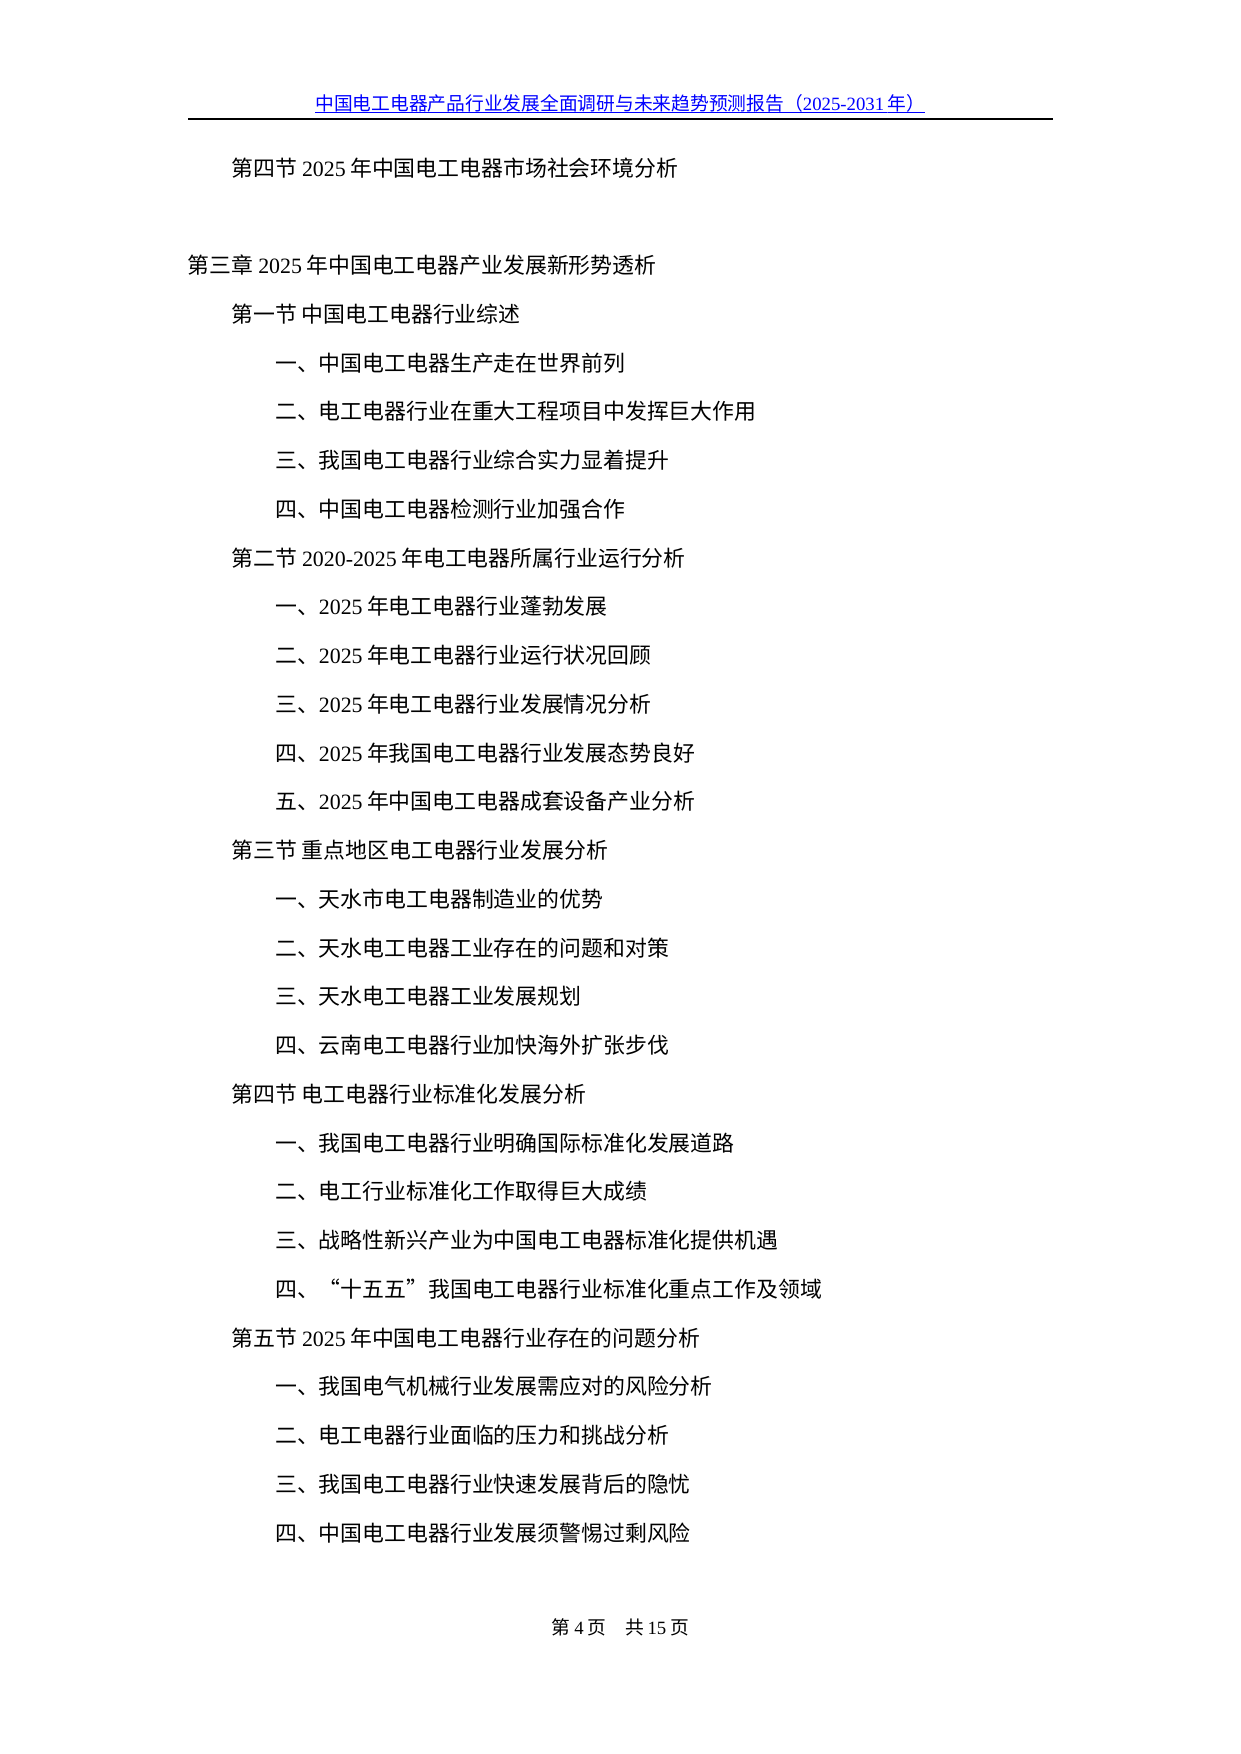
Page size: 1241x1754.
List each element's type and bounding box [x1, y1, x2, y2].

text [187, 150, 1053, 1548]
